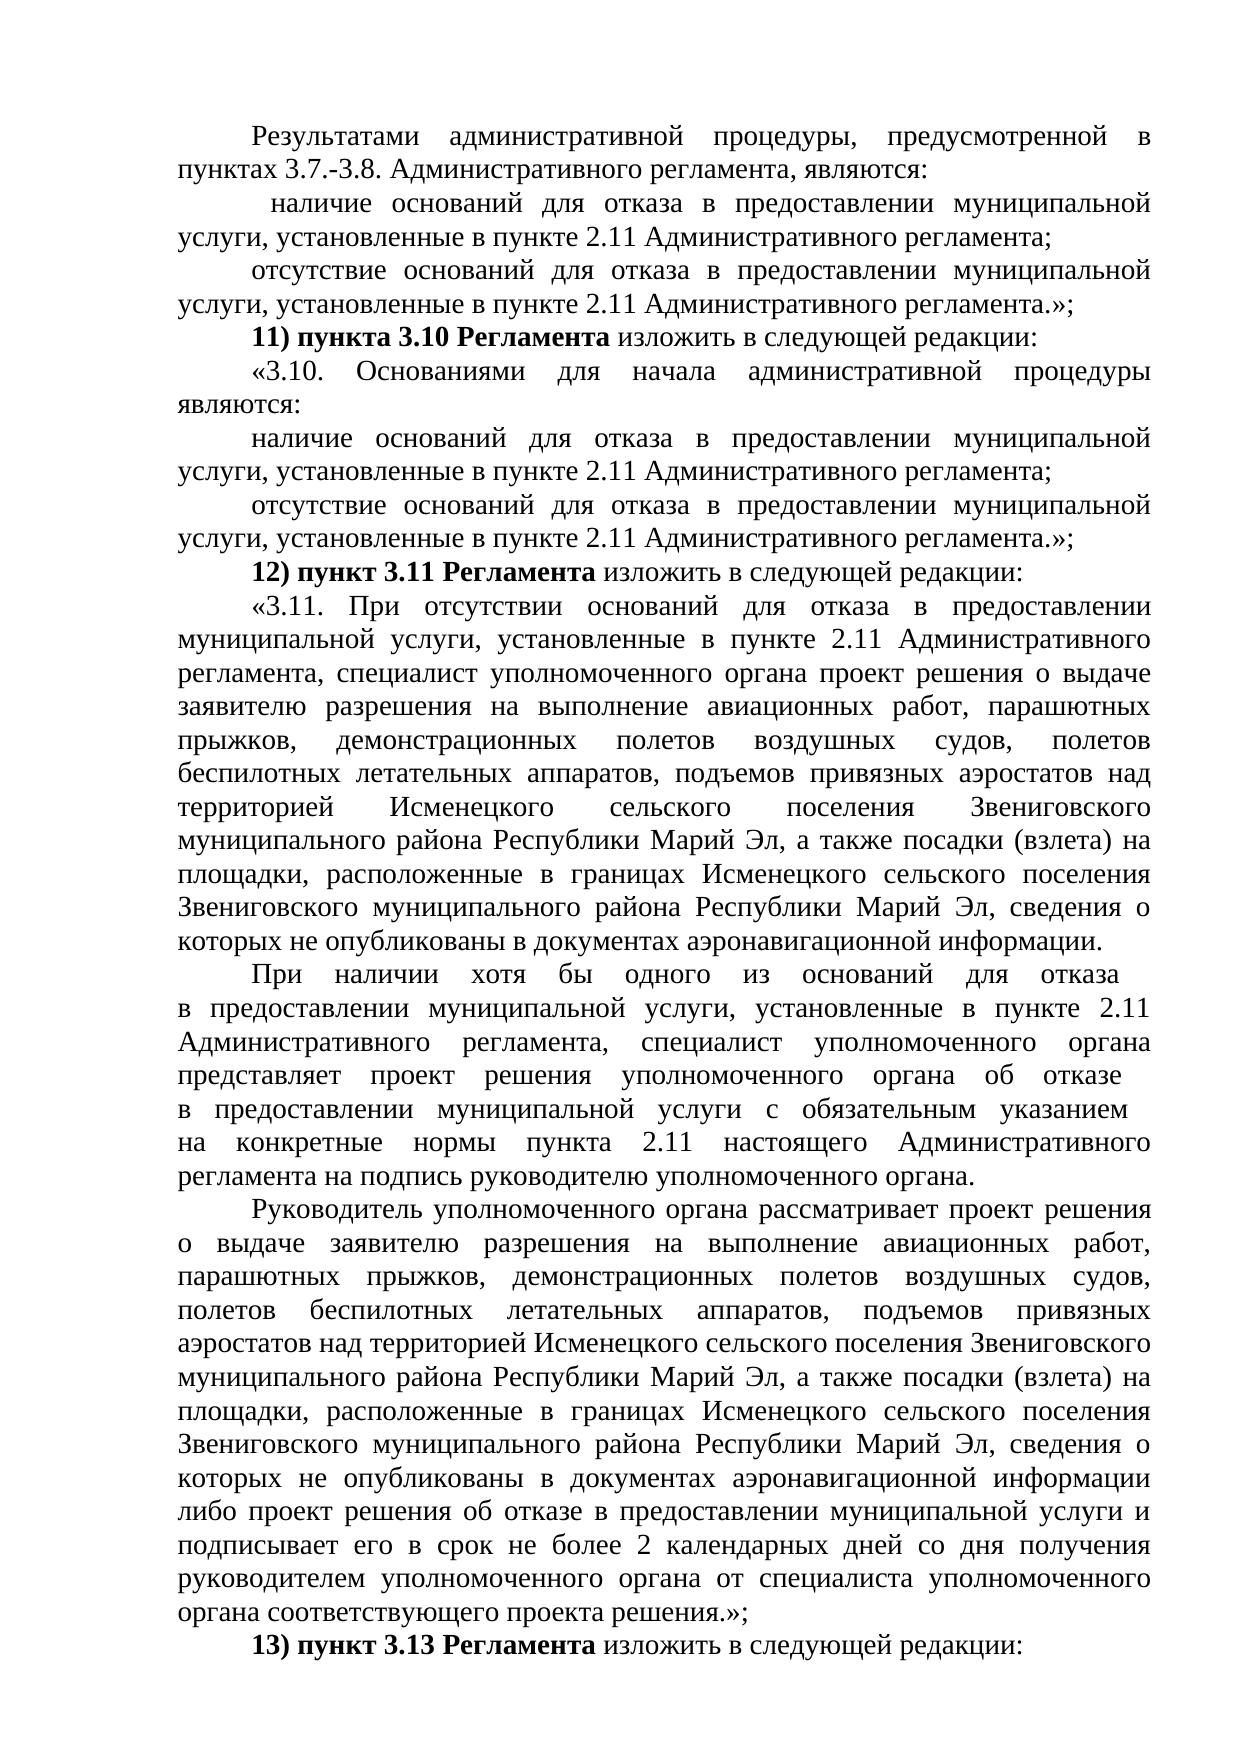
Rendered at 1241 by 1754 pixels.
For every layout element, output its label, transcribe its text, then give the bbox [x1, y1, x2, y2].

text Результатами административной процедуры, предусмотренной в пунктах 3.7.-3.8. Административного регламента, являются: [177, 118, 1152, 185]
text наличие оснований для отказа в предоставлении муниципальной услуги, установленные в пункте 2.11 Административного регламента; [177, 185, 1152, 252]
text Руководитель уполномоченного органа рассматривает проект решения о выдаче заявителю разрешения на выполнение авиационных работ, парашютных прыжков, демонстрационных полетов воздушных судов, полетов беспилотных летательных аппаратов, подъемов привязных аэростатов над территорией Исменецкого сельского поселения Звениговского муниципального района Республики Марий Эл, а также посадки (взлета) на площадки, расположенные в границах Исменецкого сельского поселения Звениговского муниципального района Республики Марий Эл, сведения о которых не опубликованы в документах аэронавигационной информации либо проект решения об отказе в предоставлении муниципальной услуги и подписывает его в срок не более 2 календарных дней со дня получения руководителем уполномоченного органа от специалиста уполномоченного органа соответствующего проекта решения.»; [177, 1191, 1152, 1627]
text «3.11. При отсутствии оснований для отказа в предоставлении муниципальной услуги, установленные в пункте 2.11 Административного регламента, специалист уполномоченного органа проект решения о выдаче заявителю разрешения на выполнение авиационных работ, парашютных прыжков, демонстрационных полетов воздушных судов, полетов беспилотных летательных аппаратов, подъемов привязных аэростатов над территорией Исменецкого сельского поселения Звениговского муниципального района Республики Марий Эл, а также посадки (взлета) на площадки, расположенные в границах Исменецкого сельского поселения Звениговского муниципального района Республики Марий Эл, сведения о которых не опубликованы в документах аэронавигационной информации. [177, 588, 1152, 957]
text отсутствие оснований для отказа в предоставлении муниципальной услуги, установленные в пункте 2.11 Административного регламента.»; [177, 252, 1152, 319]
text При наличии хотя бы одного из оснований для отказа в предоставлении муниципальной услуги, установленные в пункте 2.11 Административного регламента, специалист уполномоченного органа представляет проект решения уполномоченного органа об отказе в предоставлении муниципальной услуги с обязательным указанием на конкретные нормы пункта 2.11 настоящего Административного регламента на подпись руководителю уполномоченного органа. [177, 957, 1152, 1191]
text «3.10. Основаниями для начала административной процедуры являются: [177, 353, 1152, 420]
text 13) пункт 3.13 Регламента изложить в следующей редакции: [177, 1627, 1152, 1661]
text наличие оснований для отказа в предоставлении муниципальной услуги, установленные в пункте 2.11 Административного регламента; [177, 420, 1152, 487]
text 12) пункт 3.11 Регламента изложить в следующей редакции: [177, 554, 1152, 588]
text отсутствие оснований для отказа в предоставлении муниципальной услуги, установленные в пункте 2.11 Административного регламента.»; [177, 487, 1152, 554]
text 11) пункта 3.10 Регламента изложить в следующей редакции: [177, 319, 1152, 353]
